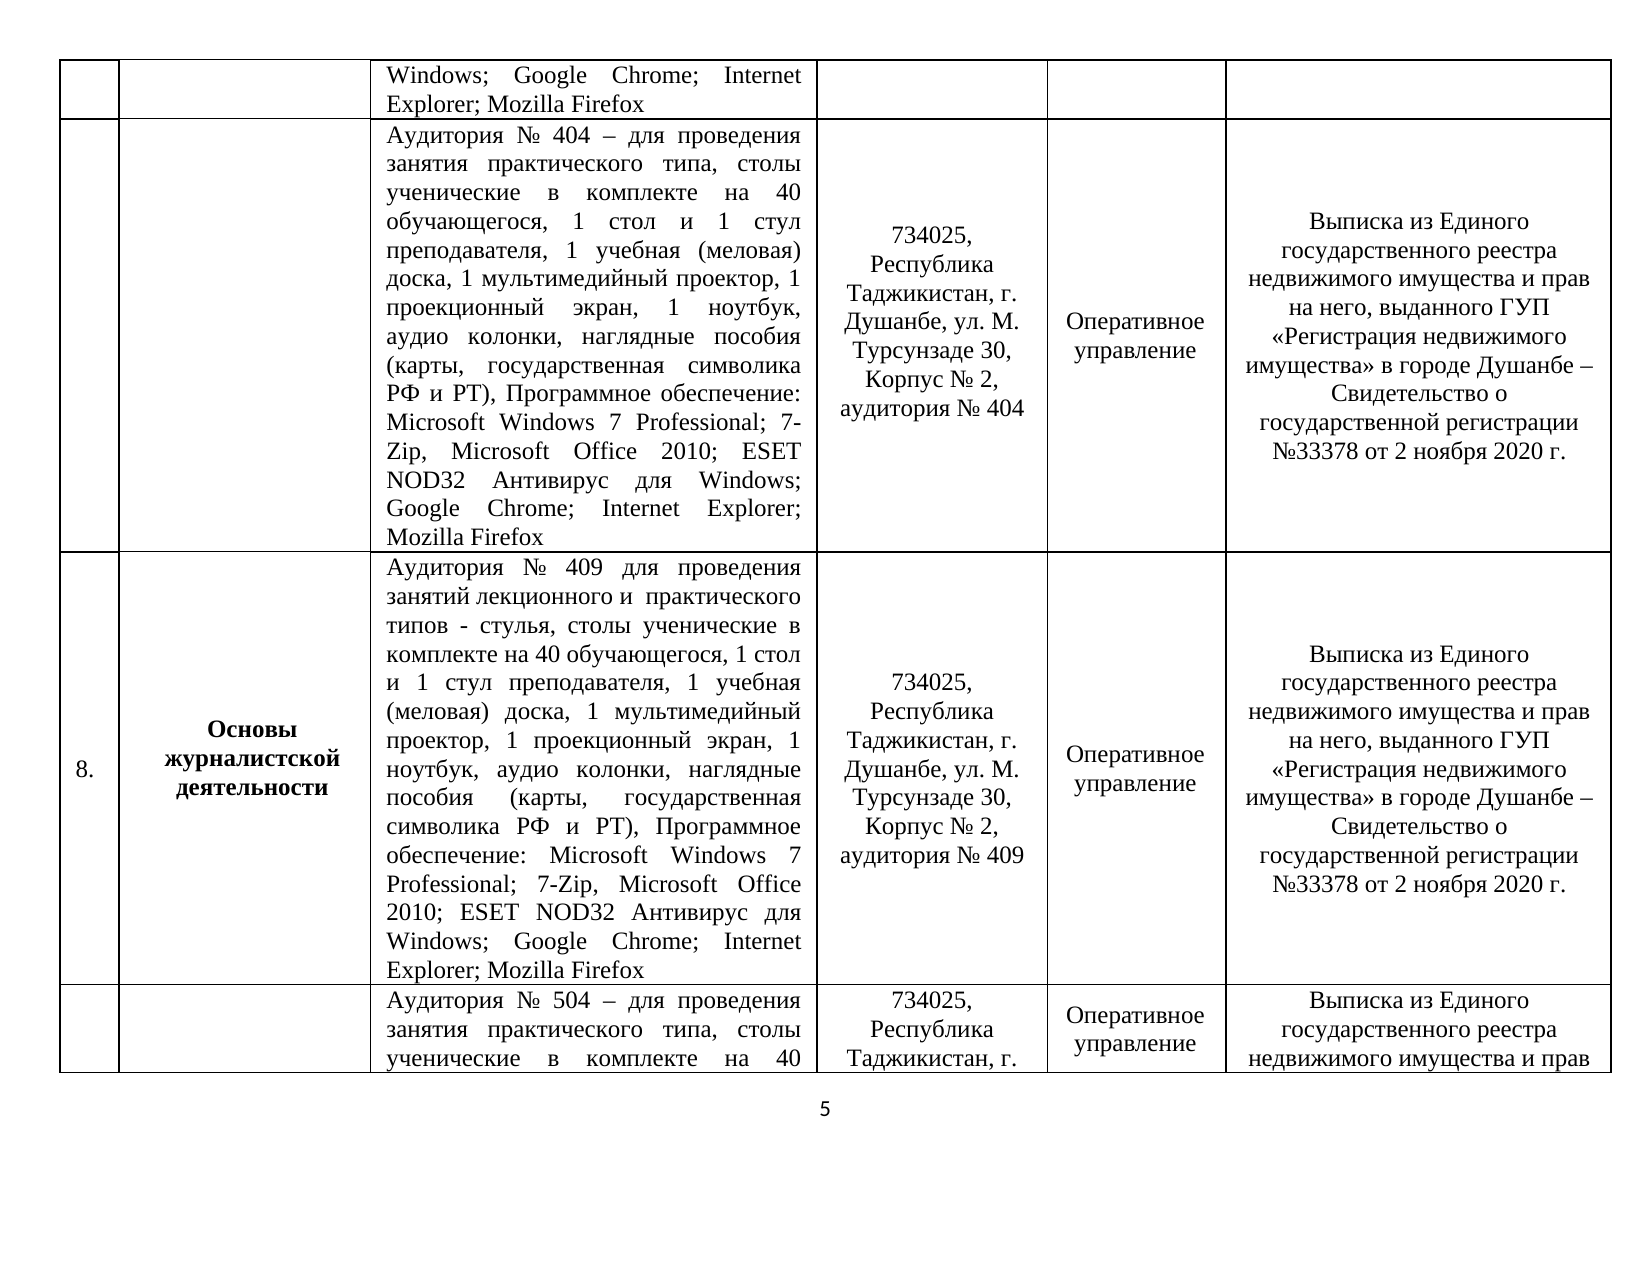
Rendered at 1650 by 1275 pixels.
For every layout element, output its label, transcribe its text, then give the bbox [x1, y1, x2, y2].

table_cell Аудитория № 409 для проведения занятий лекционного и практического типов - стулья, столы ученические в комплекте на 40 обучающегося, 1 стол и 1 стул преподавателя, 1 учебная (меловая) доска, 1 мультимедийный проектор, 1 проекционный экран, 1 ноутбук, аудио колонки, наглядные пособия (карты, государственная символика РФ и РТ), Программное обеспечение: Microsoft Windows 7 Professional; 7-Zip, Microsoft Office 2010; ESET NOD32 Антивирус для Windows; Google Chrome; Internet Explorer; Mozilla Firefox [371, 553, 816, 984]
table_cell [61, 985, 118, 1072]
table_cell Аудитория № 404 – для проведения занятия практического типа, столы ученические в комплекте на 40 обучающегося, 1 стол и 1 стул преподавателя, 1 учебная (меловая) доска, 1 мультимедийный проектор, 1 проекционный экран, 1 ноутбук, аудио колонки, наглядные пособия (карты, государственная символика РФ и РТ), Программное обеспечение: Microsoft Windows 7 Professional; 7-Zip, Microsoft Office 2010; ESET NOD32 Антивирус для Windows; Google Chrome; Internet Explorer; Mozilla Firefox [371, 120, 816, 551]
table_cell [61, 553, 118, 984]
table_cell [818, 61, 1047, 118]
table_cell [371, 985, 816, 1072]
table_cell 734025, Республика Таджикистан, г. Душанбе, ул. М. Турсунзаде 30, Корпус № 2, аудитория № 409 [818, 553, 1047, 984]
table_cell [61, 120, 118, 551]
table_cell [120, 985, 370, 1072]
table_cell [120, 60, 370, 118]
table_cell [818, 985, 1047, 1072]
table_cell Основы журналистской деятельности [120, 552, 370, 984]
table_cell 734025, Республика Таджикистан, г. Душанбе, ул. М. Турсунзаде 30, Корпус № 2, аудитория № 404 [818, 120, 1047, 551]
table_cell [120, 119, 370, 551]
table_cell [1048, 61, 1225, 118]
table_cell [1048, 985, 1225, 1072]
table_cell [1227, 985, 1610, 1072]
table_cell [1227, 61, 1610, 118]
table_cell Оперативное управление [1048, 120, 1225, 551]
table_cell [371, 61, 816, 118]
table_cell [61, 61, 118, 118]
table_cell Оперативное управление [1048, 553, 1225, 984]
